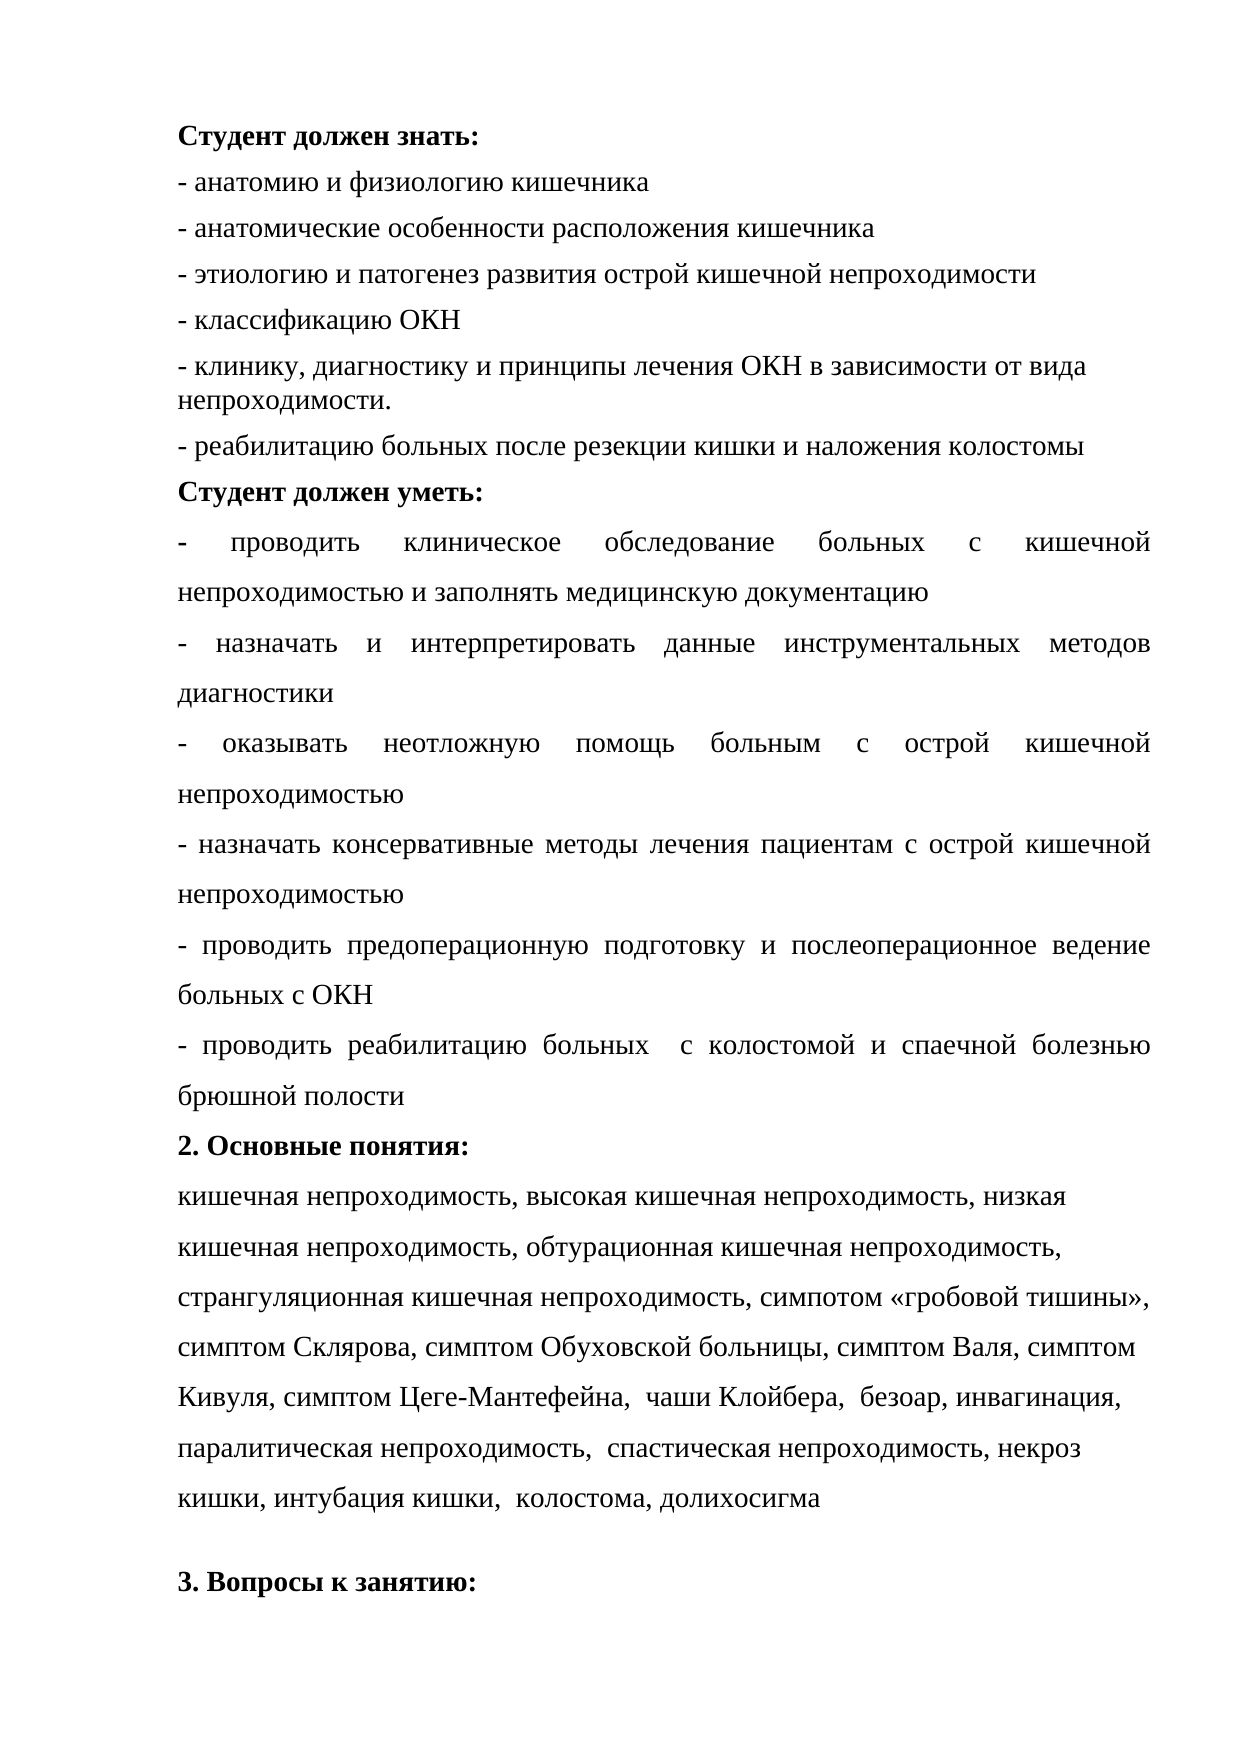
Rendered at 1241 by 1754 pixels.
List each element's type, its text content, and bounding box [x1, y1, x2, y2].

text - реабилитацию больных после резекции кишки и наложения колостомы [177, 428, 1152, 461]
text Студент должен знать: [177, 118, 1152, 152]
text - анатомические особенности расположения кишечника [177, 210, 1152, 244]
text - проводить клиническое обследование больных с кишечной непроходимостью и заполнять медицинскую документацию [177, 524, 1152, 608]
text Студент должен уметь: [177, 474, 1152, 507]
text кишечная непроходимость, высокая кишечная непроходимость, низкая кишечная непроходимость, обтурационная кишечная непроходимость, странгуляционная кишечная непроходимость, симпотом «гробовой тишины», симптом Склярова, симптом Обуховской больницы, симптом Валя, симптом Кивуля, симптом Цеге-Мантефейна, чаши Клойбера, безоар, инвагинация, паралитическая непроходимость, спастическая непроходимость, некроз кишки, интубация кишки, колостома, долихосигма [177, 1178, 1152, 1514]
text - проводить реабилитацию больных с колостомой и спаечной болезнью брюшной полости [177, 1027, 1152, 1111]
text 3. Вопросы к занятию: [177, 1564, 1152, 1598]
text - назначать и интерпретировать данные инструментальных методов диагностики [177, 625, 1152, 709]
text - проводить предоперационную подготовку и послеоперационное ведение больных с ОКН [177, 927, 1152, 1011]
text - назначать консервативные методы лечения пациентам с острой кишечной непроходимостью [177, 826, 1152, 910]
text - клинику, диагностику и принципы лечения ОКН в зависимости от вида непроходимости. [177, 348, 1152, 415]
text - классификацию ОКН [177, 302, 1152, 336]
text - этиологию и патогенез развития острой кишечной непроходимости [177, 256, 1152, 290]
text - анатомию и физиологию кишечника [177, 164, 1152, 198]
text 2. Основные понятия: [177, 1128, 1152, 1162]
text - оказывать неотложную помощь больным с острой кишечной непроходимостью [177, 726, 1152, 809]
